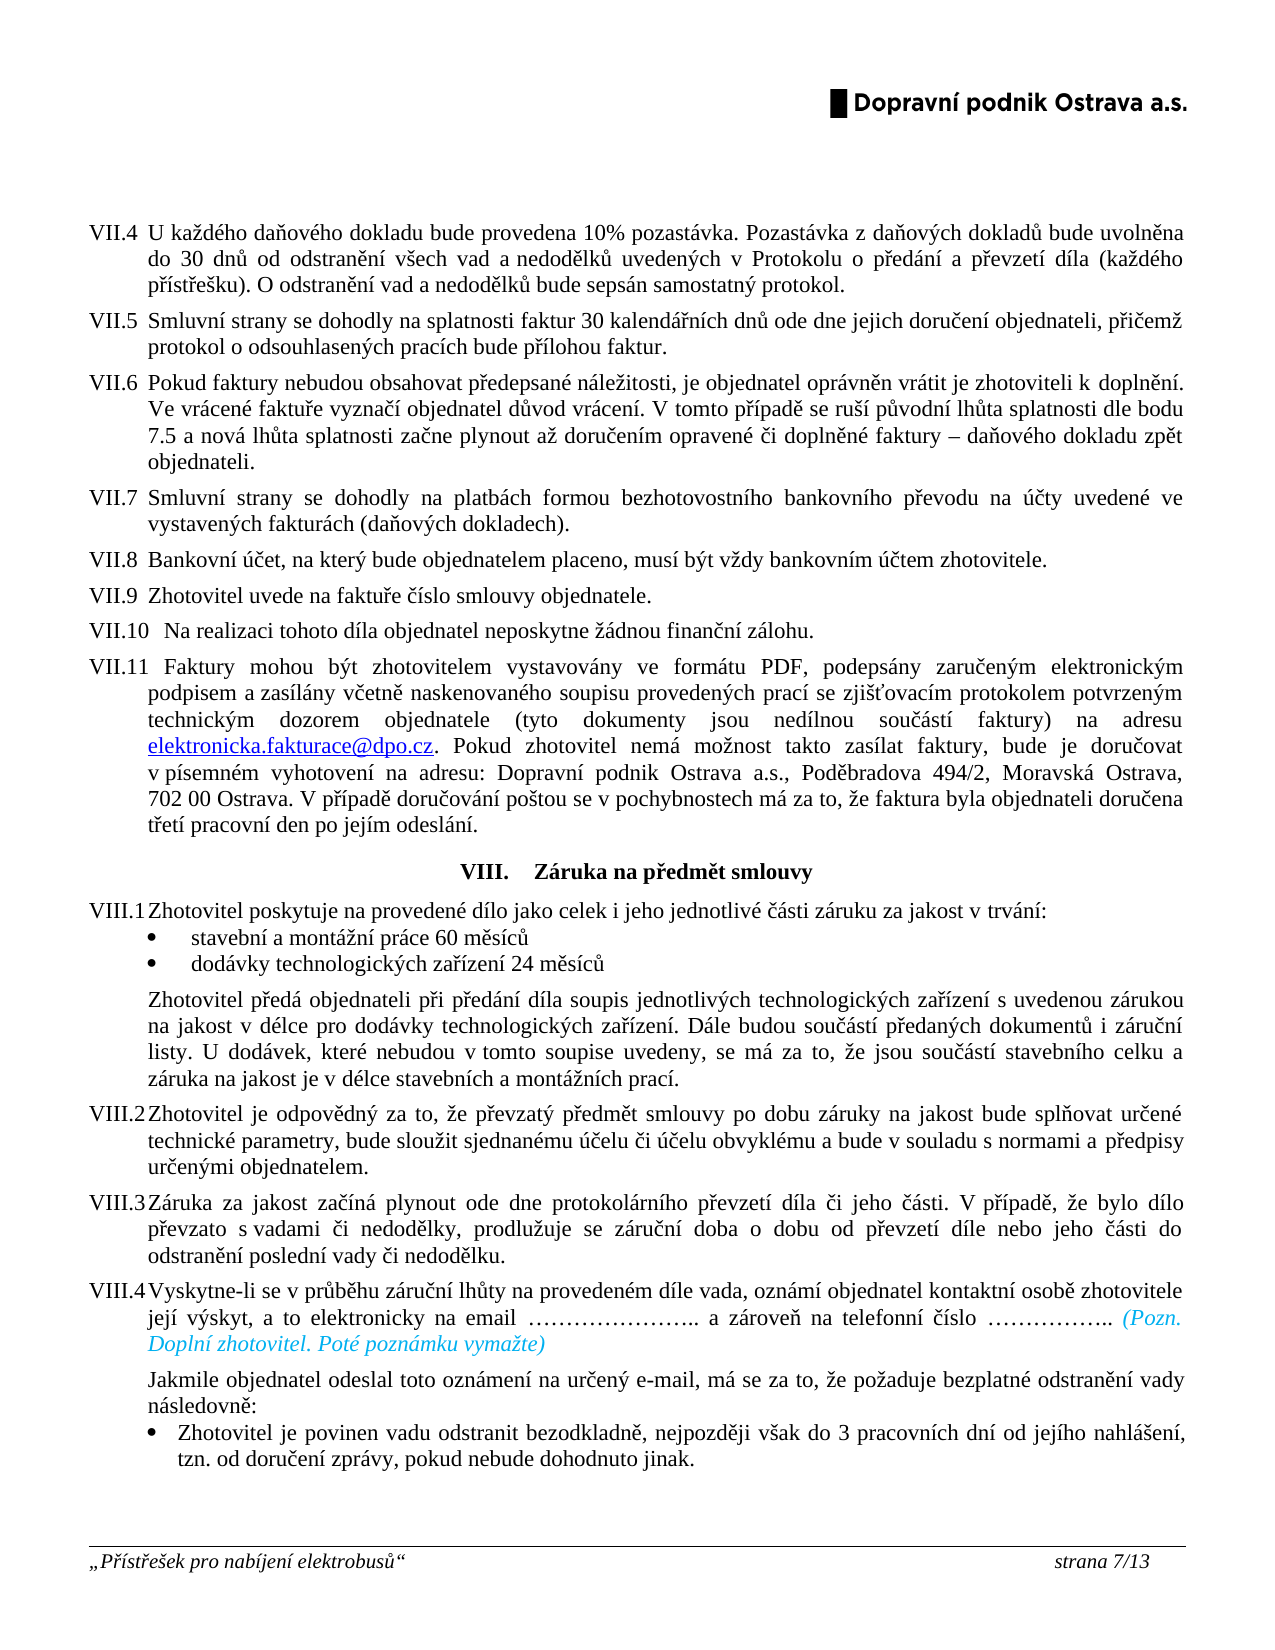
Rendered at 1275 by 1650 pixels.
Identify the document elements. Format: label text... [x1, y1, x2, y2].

list Vyskytne-li se v průběhu záruční lhůty na provedeném díle vada, oznámí objednatel kontaktní osobě zhotovitele její výskyt, a to elektronicky na email ………………….. a zároveň na telefonní číslo …………….. (Pozn. Doplní zhotovitel. Poté poznámku vymažte) [89, 1277, 1184, 1356]
list Smluvní strany se dohodly na splatnosti faktur 30 kalendářních dnů ode dne jejich doručení objednateli, přičemž protokol o odsouhlasených pracích bude přílohou faktur. [89, 307, 1184, 360]
list Záruka za jakost začíná plynout ode dne protokolárního převzetí díla či jeho části. V případě, že bylo dílo převzato s vadami či nedodělky, prodlužuje se záruční doba o dobu od převzetí díle nebo jeho části do odstranění poslední vady či nedodělku. [89, 1189, 1184, 1268]
list Zhotovitel poskytuje na provedené dílo jako celek i jeho jednotlivé části záruku za jakost v trvání: [89, 897, 1184, 924]
list Na realizaci tohoto díla objednatel neposkytne žádnou finanční zálohu. [89, 617, 1184, 644]
text Jakmile objednatel odeslal toto oznámení na určený e-mail, má se za to, že požaduje bezplatné odstranění vady následovně: [148, 1366, 1186, 1418]
subtitle Záruka na předmět smlouvy [89, 858, 1184, 885]
list Zhotovitel uvede na faktuře číslo smlouvy objednatele. [89, 582, 1184, 608]
picture [830, 89, 1187, 118]
list Faktury mohou být zhotovitelem vystavovány ve formátu PDF, podepsány zaručeným elektronickým podpisem a zasílány včetně naskenovaného soupisu provedených prací se zjišťovacím protokolem potvrzeným technickým dozorem objednatele (tyto dokumenty jsou nedílnou součástí faktury) na adresu elektronicka.fakturace@dpo.cz. Pokud zhotovitel nemá možnost takto zasílat faktury, bude je doručovat v písemném vyhotovení na adresu: Dopravní podnik Ostrava a.s., Poděbradova 494/2, Moravská Ostrava, 702 00 Ostrava. V případě doručování poštou se v pochybnostech má za to, že faktura byla objednateli doručena třetí pracovní den po jejím odeslání. [89, 653, 1184, 838]
list Zhotovitel je odpovědný za to, že převzatý předmět smlouvy po dobu záruky na jakost bude splňovat určené technické parametry, bude sloužit sjednanému účelu či účelu obvyklému a bude v souladu s normami a předpisy určenými objednatelem. [89, 1101, 1184, 1179]
text Zhotovitel je povinen vadu odstranit bezodkladně, nejpozději však do 3 pracovních dní od jejího nahlášení, tzn. od doručení zprávy, pokud nebude dohodnuto jinak. [148, 1418, 1186, 1471]
list Smluvní strany se dohodly na platbách formou bezhotovostního bankovního převodu na účty uvedené ve vystavených fakturách (daňových dokladech). [89, 484, 1184, 537]
list U každého daňového dokladu bude provedena 10% pozastávka. Pozastávka z daňových dokladů bude uvolněna do 30 dnů od odstranění všech vad a nedodělků uvedených v Protokolu o předání a převzetí díla (každého přístřešku). O odstranění vad a nedodělků bude sepsán samostatný protokol. [89, 218, 1184, 298]
list Pokud faktury nebudou obsahovat předepsané náležitosti, je objednatel oprávněn vrátit je zhotoviteli k doplnění. Ve vrácené faktuře vyznačí objednatel důvod vrácení. V tomto případě se ruší původní lhůta splatnosti dle bodu 7.5 a nová lhůta splatnosti začne plynout až doručením opravené či doplněné faktury – daňového dokladu zpět objednateli. [89, 369, 1184, 474]
list Bankovní účet, na který bude objednatelem placeno, musí být vždy bankovním účtem zhotovitele. [89, 546, 1184, 572]
subtitle stavební a montážní práce 60 měsíců [148, 924, 1184, 950]
subtitle dodávky technologických zařízení 24 měsíců [148, 950, 1184, 976]
list Zhotovitel předá objednateli při předání díla soupis jednotlivých technologických zařízení s uvedenou zárukou na jakost v délce pro dodávky technologických zařízení. Dále budou součástí předaných dokumentů i záruční listy. U dodávek, které nebudou v tomto soupise uvedeny, se má za to, že jsou součástí stavebního celku a záruka na jakost je v délce stavebních a montážních prací. [148, 986, 1184, 1091]
